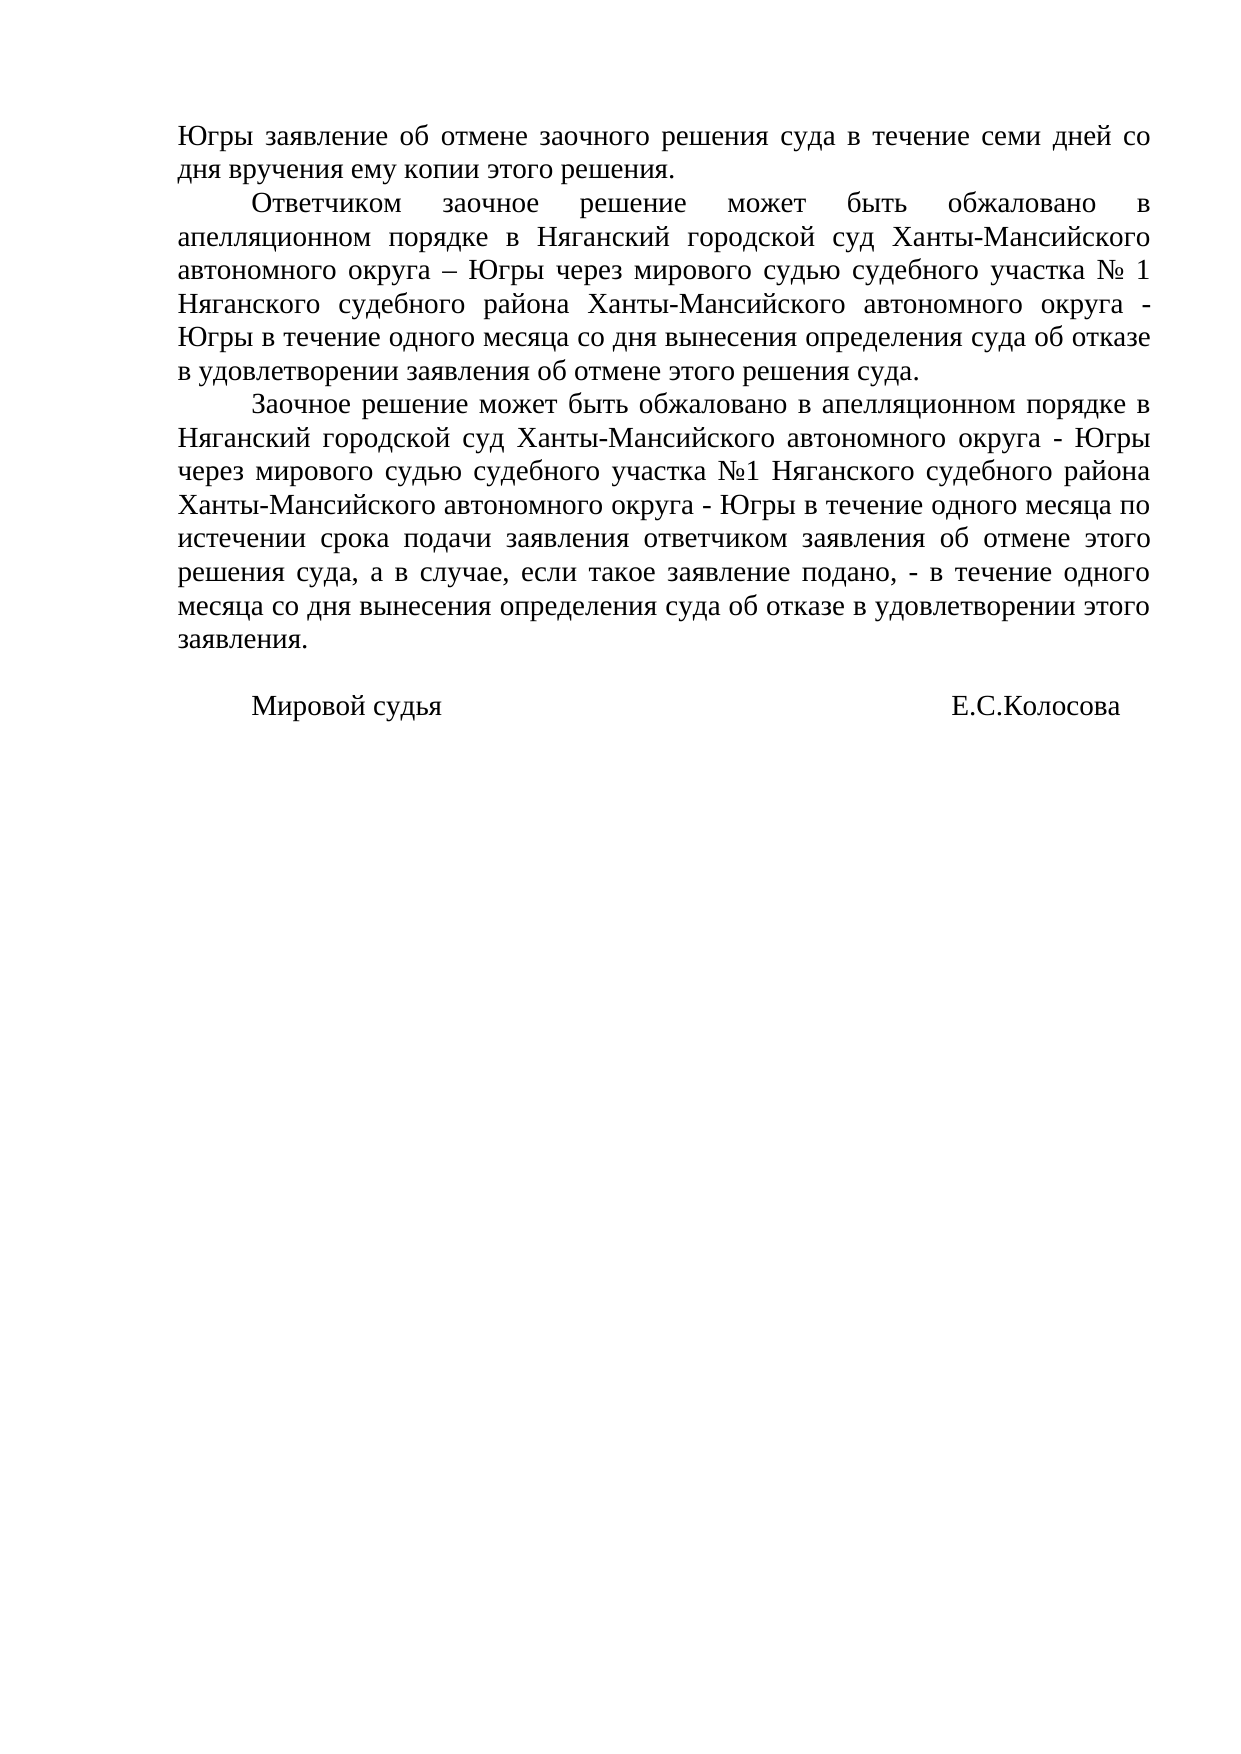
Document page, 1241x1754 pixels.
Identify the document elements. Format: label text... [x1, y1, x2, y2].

text Мировой судья Е.С.Колосова [177, 688, 1152, 722]
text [177, 118, 1152, 185]
text Заочное решение может быть обжаловано в апелляционном порядке в Няганский городской суд Ханты-Мансийского автономного округа - Югры через мирового судью судебного участка №1 Няганского судебного района Ханты-Мансийского автономного округа - Югры в течение одного месяца по истечении срока подачи заявления ответчиком заявления об отмене этого решения суда, а в случае, если такое заявление подано, - в течение одного месяца со дня вынесения определения суда об отказе в удовлетворении этого заявления. [177, 386, 1152, 655]
text Ответчиком заочное решение может быть обжаловано в апелляционном порядке в Няганский городской суд Ханты-Мансийского автономного округа – Югры через мирового судью судебного участка № 1 Няганского судебного района Ханты-Мансийского автономного округа - Югры в течение одного месяца со дня вынесения определения суда об отказе в удовлетворении заявления об отмене этого решения суда. [177, 185, 1152, 386]
